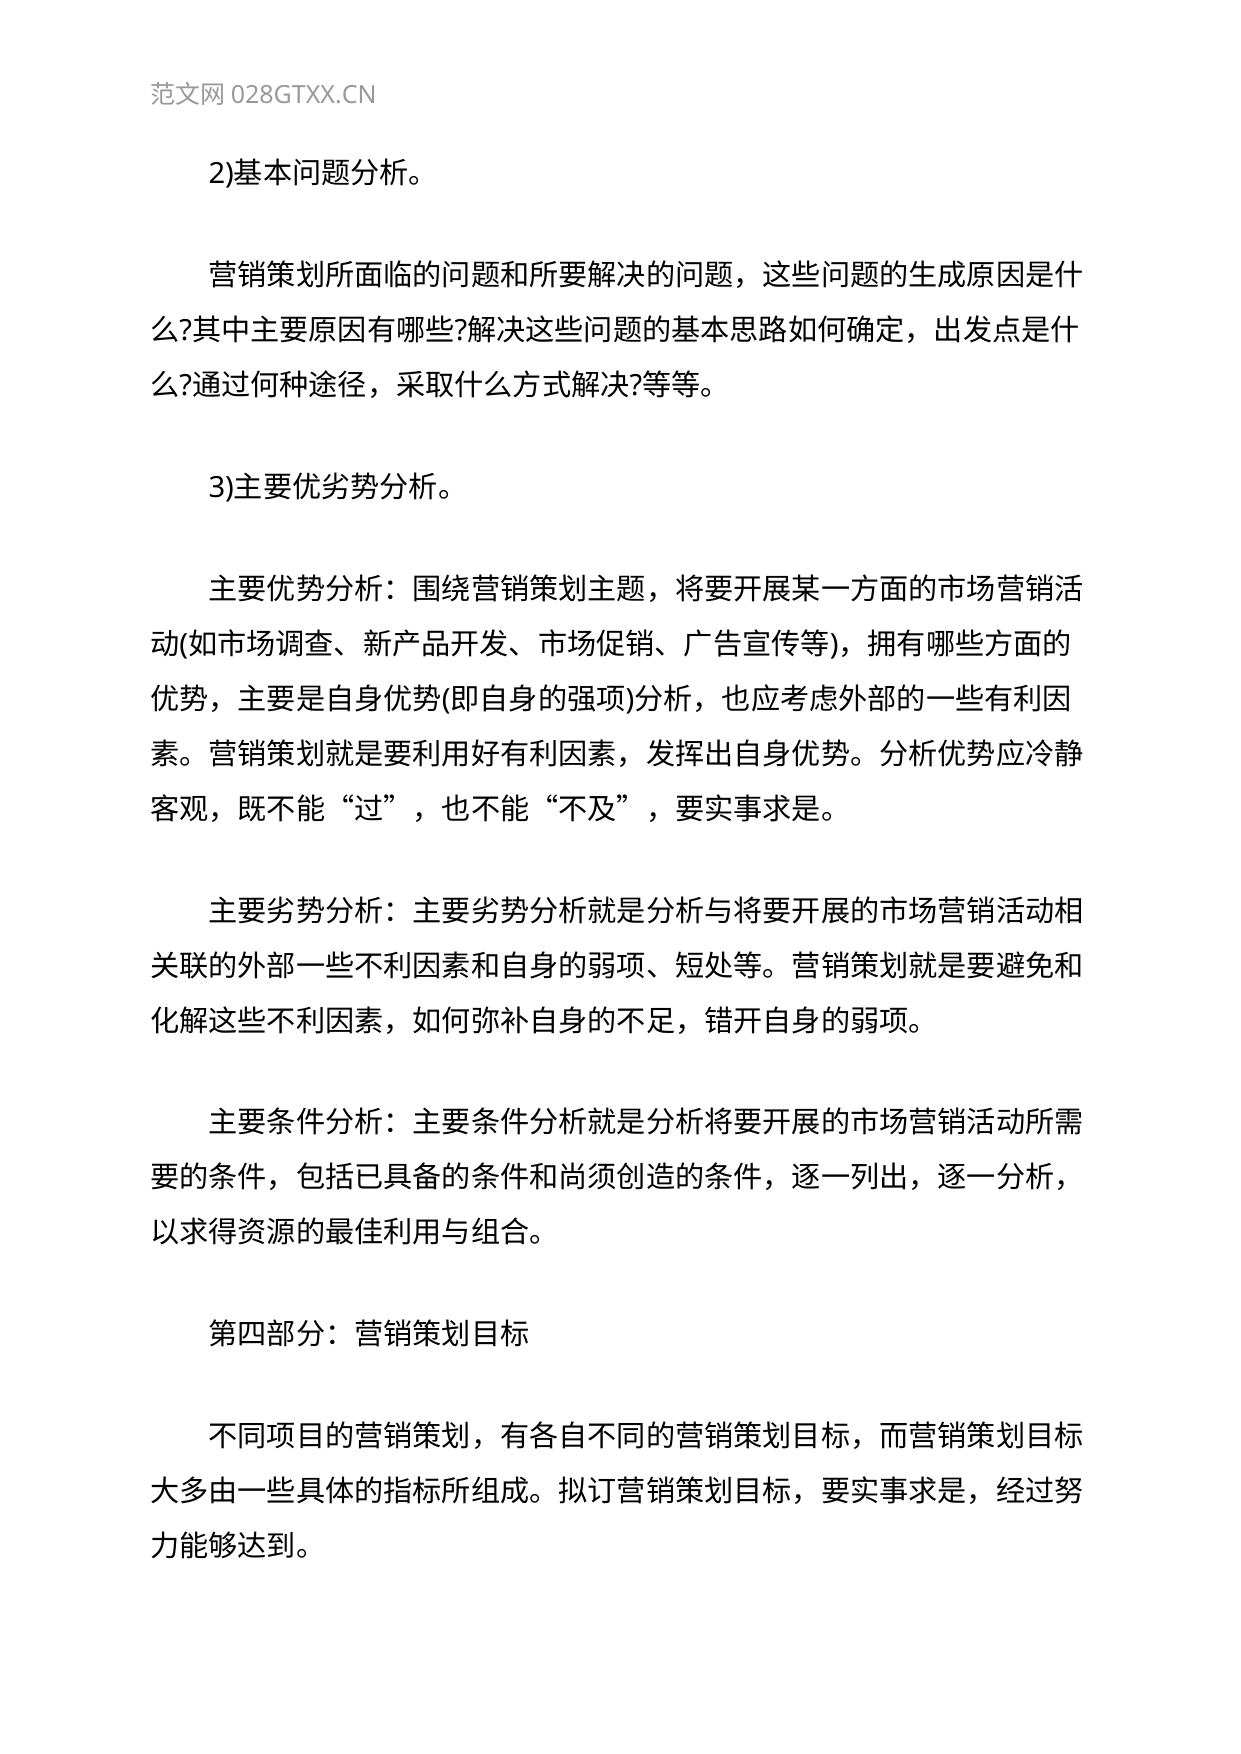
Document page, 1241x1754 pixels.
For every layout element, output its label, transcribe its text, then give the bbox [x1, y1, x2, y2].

text 第四部分：营销策划目标 [150, 1311, 1090, 1353]
text 营销策划所面临的问题和所要解决的问题，这些问题的生成原因是什么?其中主要原因有哪些?解决这些问题的基本思路如何确定，出发点是什么?通过何种途径，采取什么方式解决?等等。 [150, 252, 1090, 404]
text 主要优势分析：围绕营销策划主题，将要开展某一方面的市场营销活动(如市场调查、新产品开发、市场促销、广告宣传等)，拥有哪些方面的优势，主要是自身优势(即自身的强项)分析，也应考虑外部的一些有利因素。营销策划就是要利用好有利因素，发挥出自身优势。分析优势应冷静客观，既不能“过”，也不能“不及”，要实事求是。 [150, 566, 1090, 828]
text 主要条件分析：主要条件分析就是分析将要开展的市场营销活动所需要的条件，包括已具备的条件和尚须创造的条件，逐一列出，逐一分析，以求得资源的最佳利用与组合。 [150, 1099, 1090, 1251]
text 2)基本问题分析。 [150, 150, 1090, 192]
text 主要劣势分析：主要劣势分析就是分析与将要开展的市场营销活动相关联的外部一些不利因素和自身的弱项、短处等。营销策划就是要避免和化解这些不利因素，如何弥补自身的不足，错开自身的弱项。 [150, 887, 1090, 1039]
text 不同项目的营销策划，有各自不同的营销策划目标，而营销策划目标大多由一些具体的指标所组成。拟订营销策划目标，要实事求是，经过努力能够达到。 [150, 1412, 1090, 1564]
text 3)主要优劣势分析。 [150, 464, 1090, 506]
